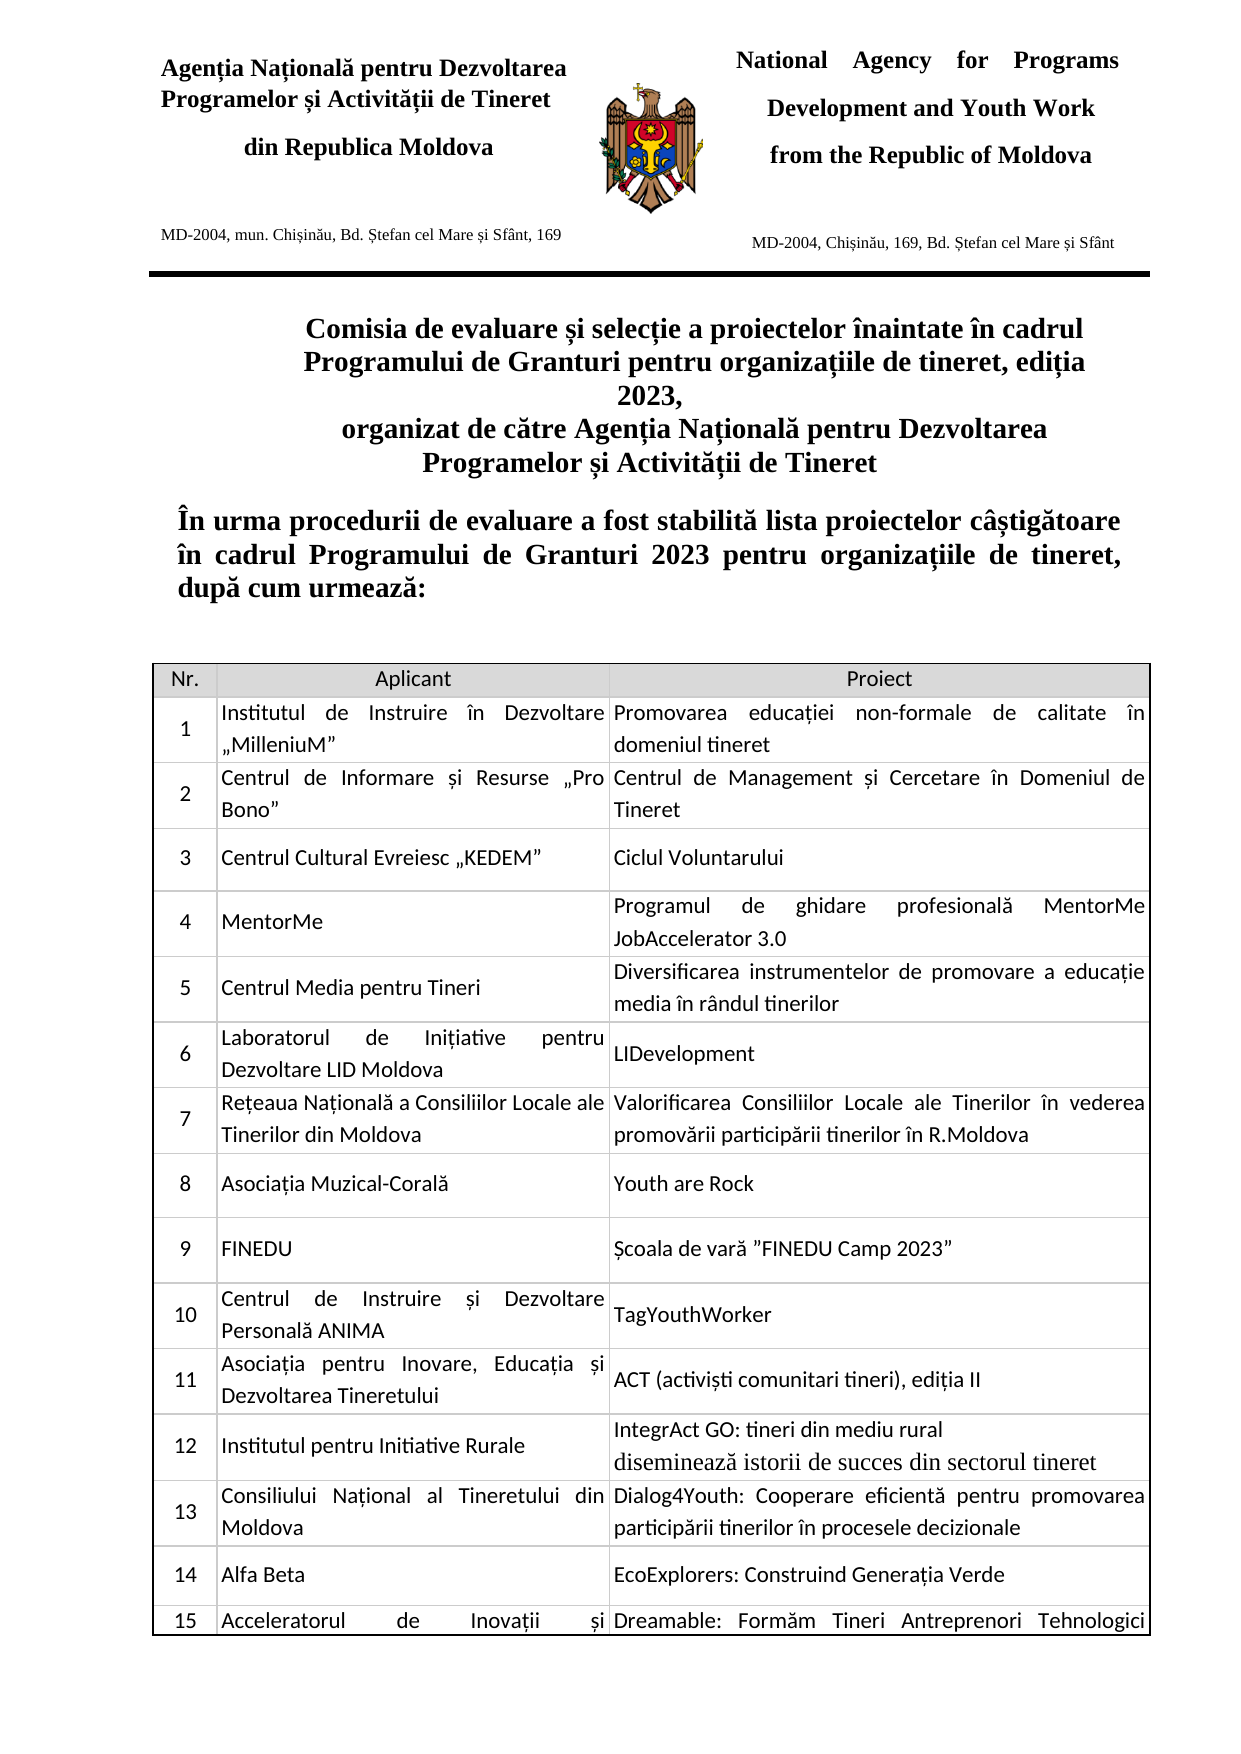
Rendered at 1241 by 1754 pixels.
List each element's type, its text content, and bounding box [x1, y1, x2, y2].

table_header Agenția Națională pentru Dezvoltarea Programelor și Activității de Tineret din Republica Moldova MD-2004, mun. Chișinău, Bd. Ștefan cel Mare și Sfânt, 169 [149, 45, 588, 271]
text organizat de către Agenția Națională pentru Dezvoltarea Programelor și Activității de Tineret [177, 411, 1122, 478]
text În urma procedurii de evaluare a fost stabilită lista proiectelor câștigătoare în cadrul Programului de Granturi 2023 pentru organizațiile de tineret, după cum urmează: [177, 503, 1122, 604]
text Comisia de evaluare și selecție a proiectelor înaintate în cadrul [177, 311, 1122, 344]
picture [599, 83, 703, 214]
table_header National Agency for Programs Development and Youth Work from the Republic of Moldova MD-2004, Chișinău, 169, Bd. Ștefan cel Mare și Sfânt [712, 45, 1150, 271]
table_header [588, 45, 712, 271]
text Programului de Granturi pentru organizațiile de tineret, ediția 2023, [177, 344, 1122, 411]
